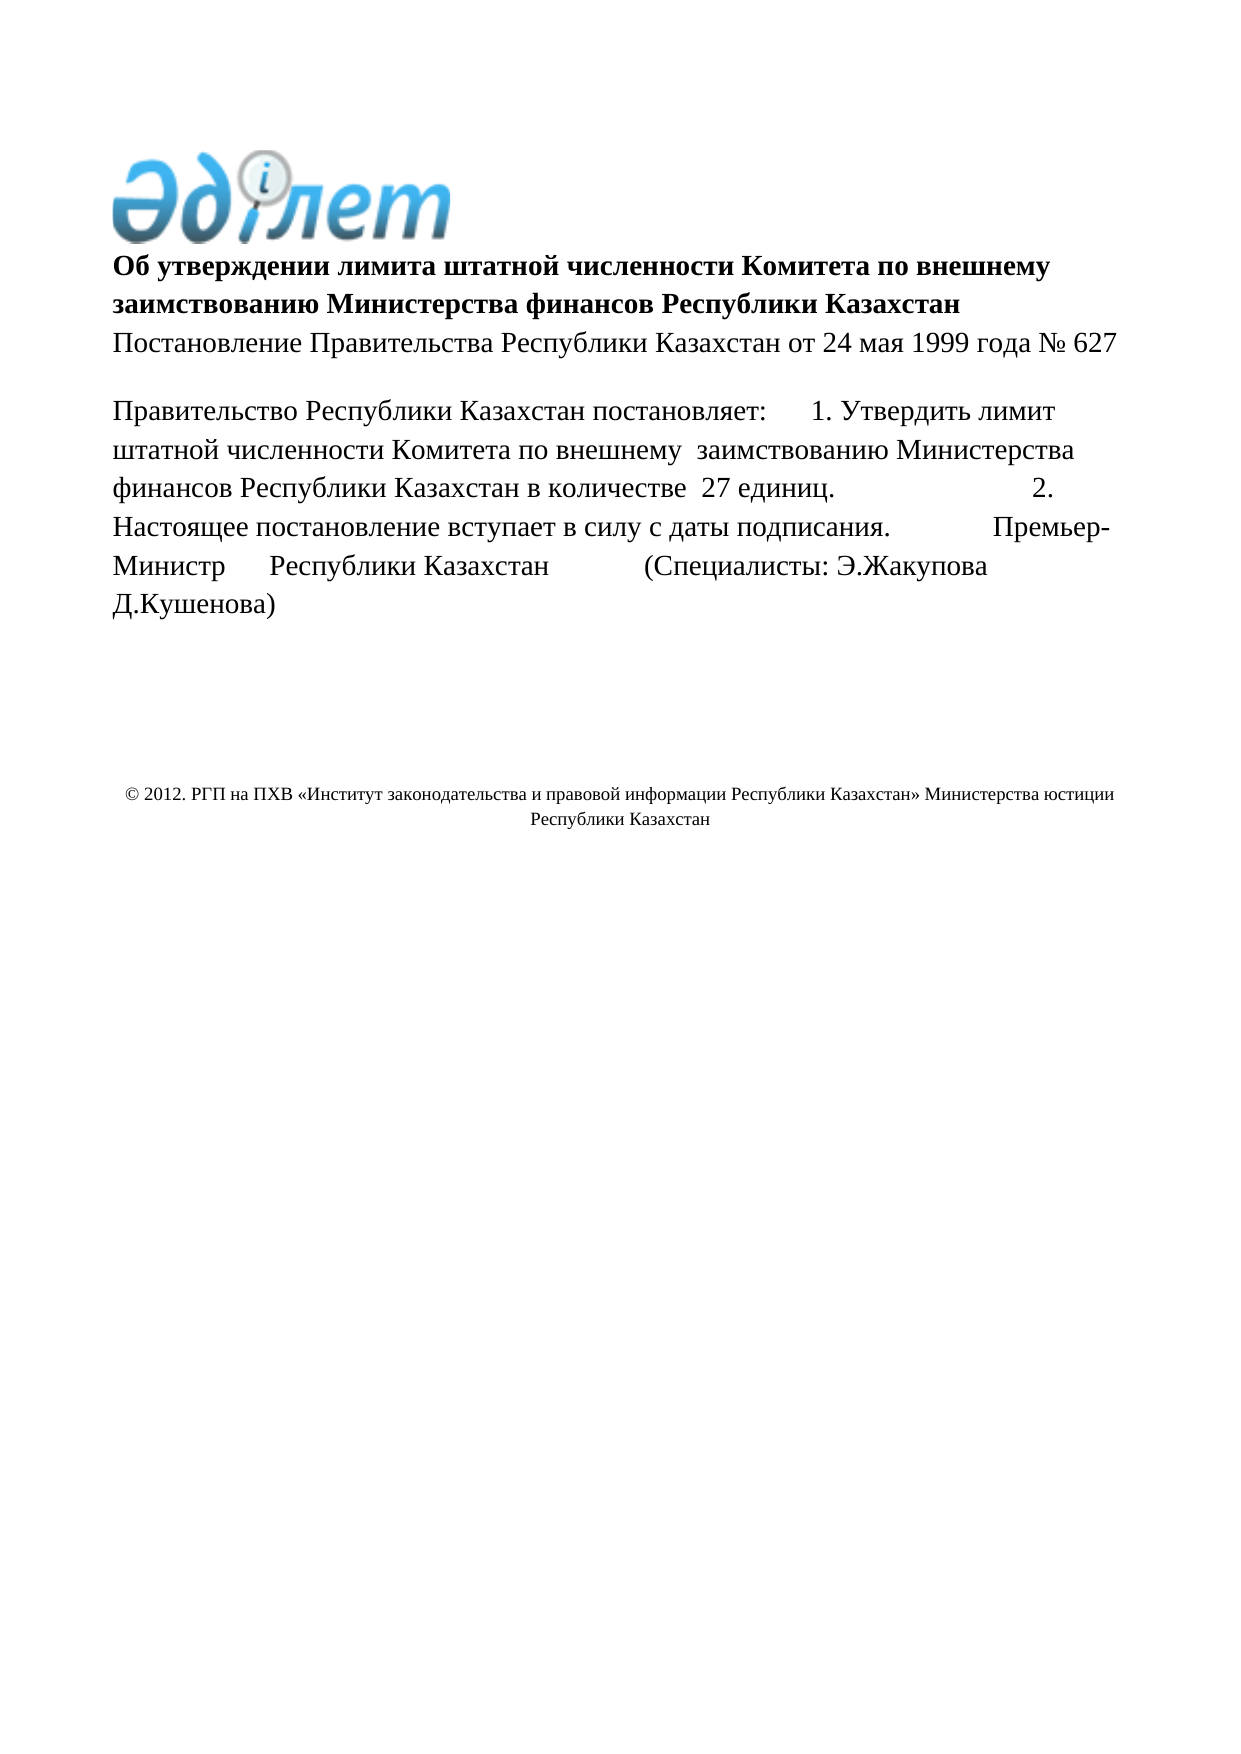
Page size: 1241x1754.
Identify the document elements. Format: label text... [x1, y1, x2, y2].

text Об утверждении лимита штатной численности Комитета по внешнему заимствованию Министерства финансов Республики Казахстан [112, 248, 1128, 320]
picture [112, 150, 451, 244]
text Правительство Республики Казахстан постановляет: 1. Утвердить лимит штатной численности Комитета по внешнему заимствованию Министерства финансов Республики Казахстан в количестве 27 единиц. 2. Настоящее постановление вступает в силу с даты подписания. Премьер-Министр Республики Казахстан (Специалисты: Э.Жакупова Д.Кушенова) [112, 393, 1128, 620]
text © 2012. РГП на ПХВ «Институт законодательства и правовой информации Республики Казахстан» Министерства юстиции Республики Казахстан [112, 783, 1128, 829]
text Постановление Правительства Республики Казахстан от 24 мая 1999 года № 627 [112, 325, 1128, 358]
